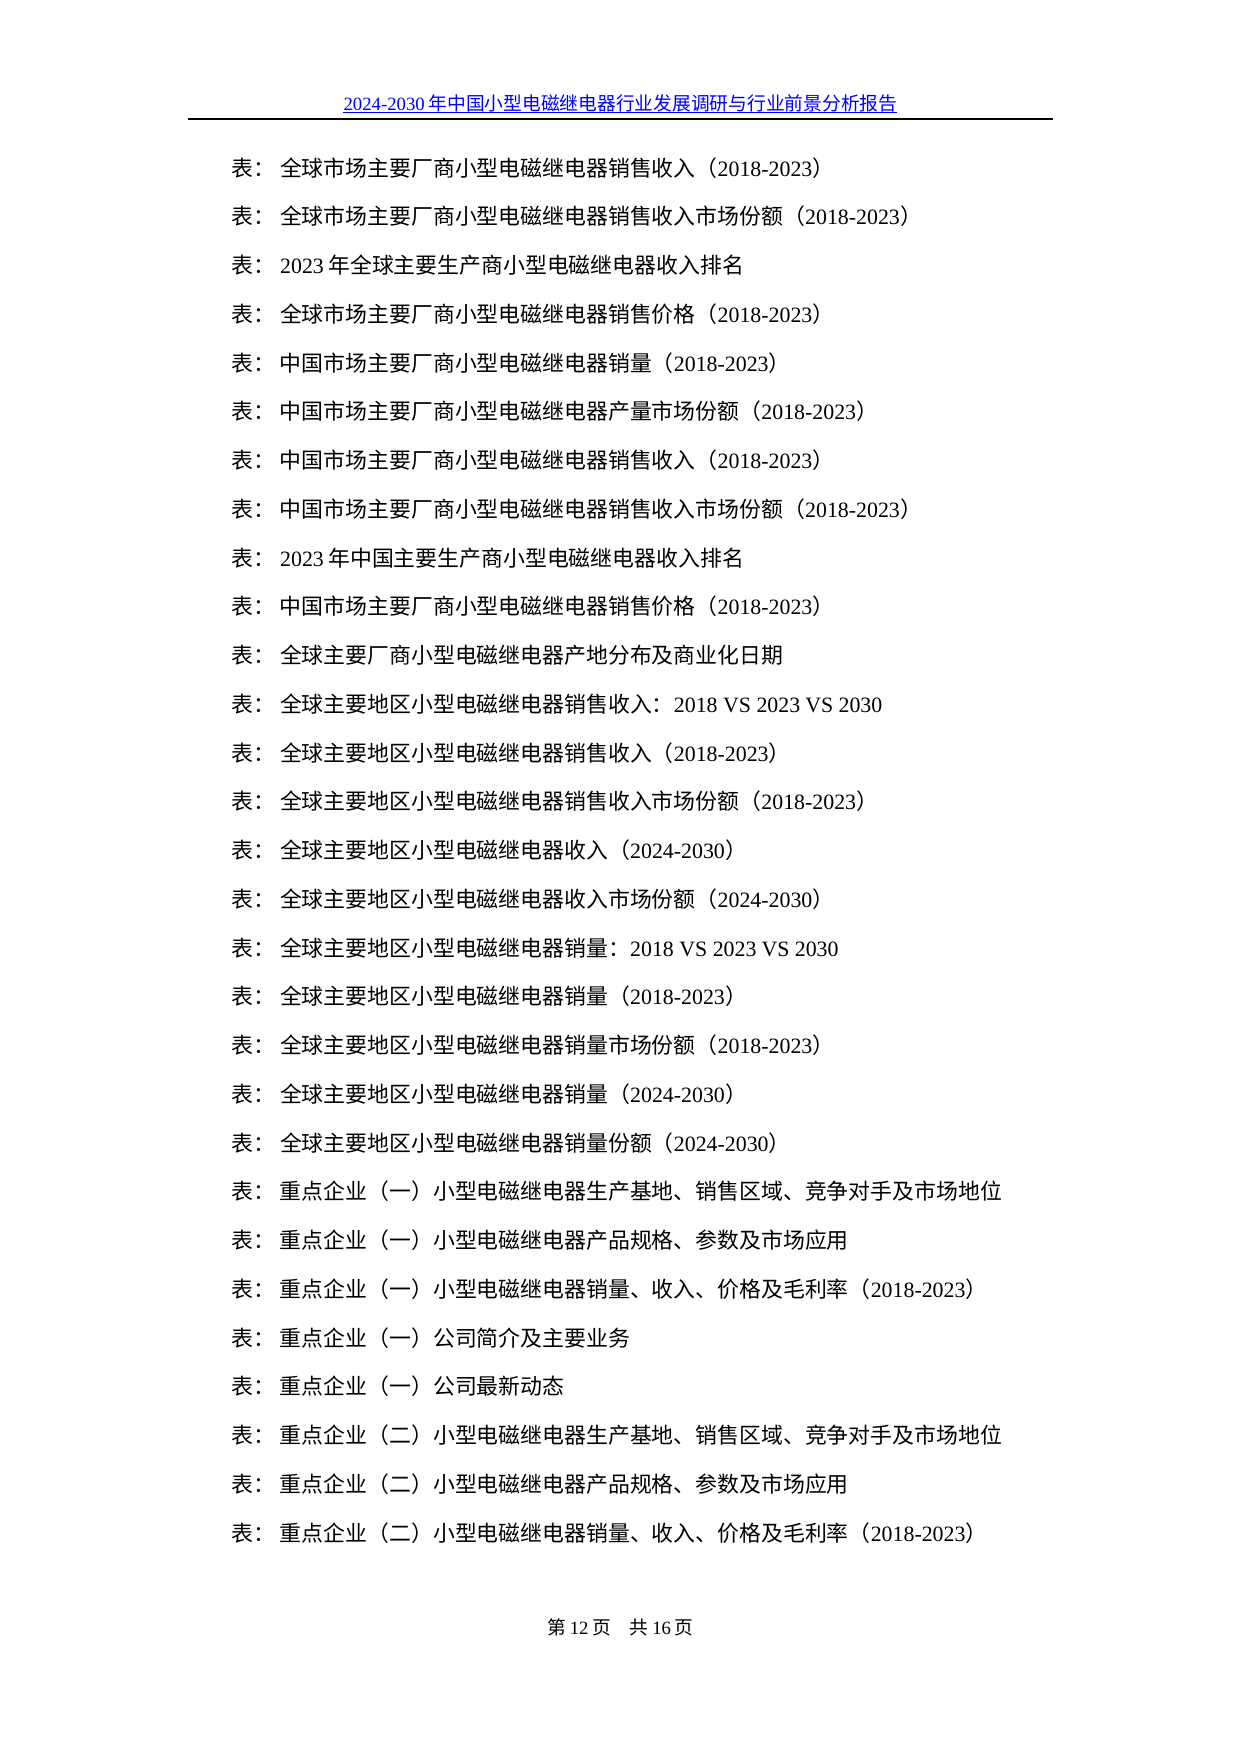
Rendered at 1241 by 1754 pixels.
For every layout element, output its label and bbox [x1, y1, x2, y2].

text [187, 150, 1053, 1548]
